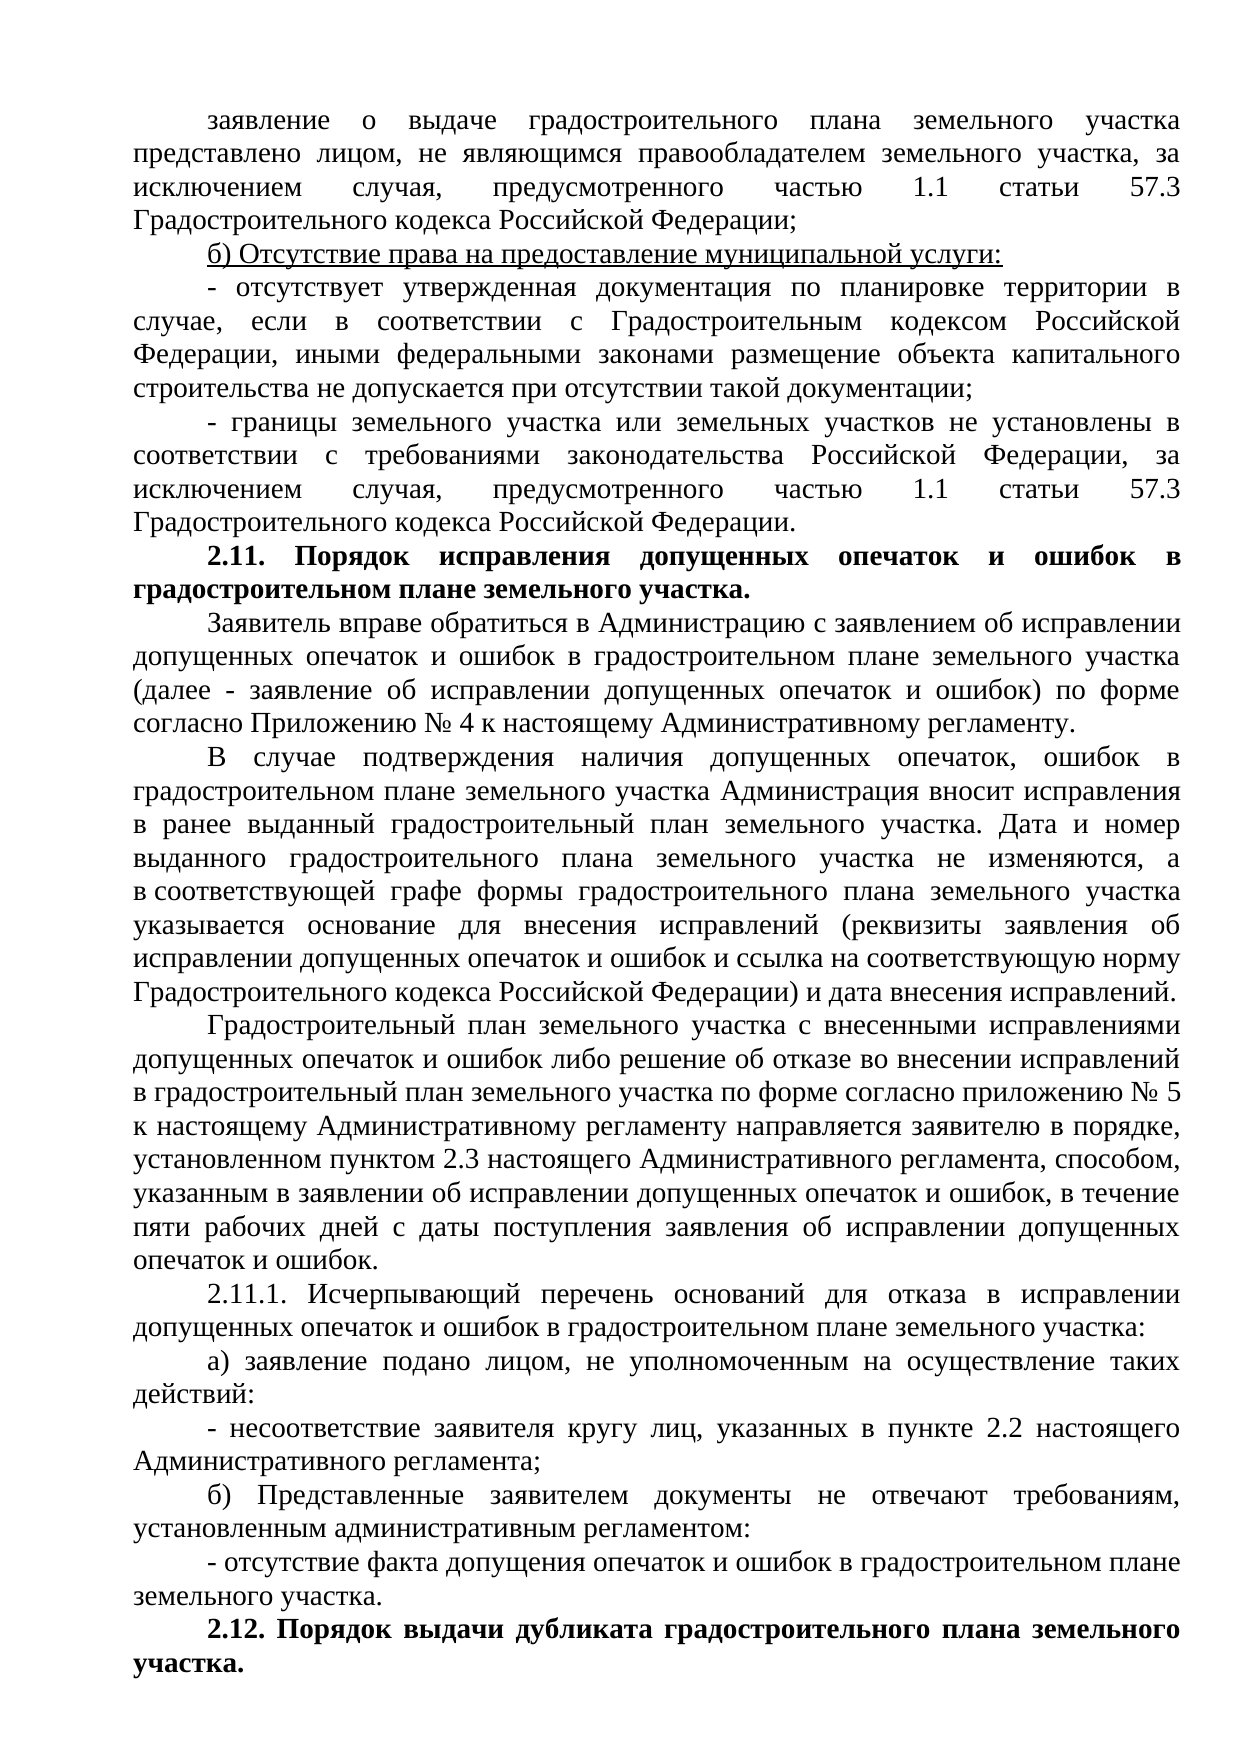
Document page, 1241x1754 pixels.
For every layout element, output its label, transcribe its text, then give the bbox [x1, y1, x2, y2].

text б) Представленные заявителем документы не отвечают требованиям, установленным административным регламентом: [133, 1477, 1181, 1544]
text 2.11. Порядок исправления допущенных опечаток и ошибок в градостроительном плане земельного участка. [133, 538, 1181, 605]
text 2.12. Порядок выдачи дубликата градостроительного плана земельного участка. [133, 1611, 1181, 1678]
text Градостроительный план земельного участка с внесенными исправлениями допущенных опечаток и ошибок либо решение об отказе во внесении исправлений в градостроительный план земельного участка по форме согласно приложению № 5 к настоящему Административному регламенту направляется заявителю в порядке, установленном пунктом 2.3 настоящего Административного регламента, способом, указанным в заявлении об исправлении допущенных опечаток и ошибок, в течение пяти рабочих дней с даты поступления заявления об исправлении допущенных опечаток и ошибок. [133, 1007, 1181, 1276]
text б) Отсутствие права на предоставление муниципальной услуги: [133, 236, 1181, 269]
text 2.11.1. Исчерпывающий перечень оснований для отказа в исправлении допущенных опечаток и ошибок в градостроительном плане земельного участка: [133, 1276, 1181, 1343]
text - отсутствие факта допущения опечаток и ошибок в градостроительном плане земельного участка. [133, 1544, 1181, 1611]
text - несоответствие заявителя кругу лиц, указанных в пункте 2.2 настоящего Административного регламента; [133, 1410, 1181, 1477]
text В случае подтверждения наличия допущенных опечаток, ошибок в градостроительном плане земельного участка Администрация вносит исправления в ранее выданный градостроительный план земельного участка. Дата и номер выданного градостроительного плана земельного участка не изменяются, а в соответствующей графе формы градостроительного плана земельного участка указывается основание для внесения исправлений (реквизиты заявления об исправлении допущенных опечаток и ошибок и ссылка на соответствующую норму Градостроительного кодекса Российской Федерации) и дата внесения исправлений. [133, 739, 1181, 1007]
text а) заявление подано лицом, не уполномоченным на осуществление таких действий: [133, 1343, 1181, 1410]
text - отсутствует утвержденная документация по планировке территории в случае, если в соответствии с Градостроительным кодексом Российской Федерации, иными федеральными законами размещение объекта капитального строительства не допускается при отсутствии такой документации; [133, 269, 1181, 404]
text Заявитель вправе обратиться в Администрацию с заявлением об исправлении допущенных опечаток и ошибок в градостроительном плане земельного участка (далее - заявление об исправлении допущенных опечаток и ошибок) по форме согласно Приложению № 4 к настоящему Административному регламенту. [133, 605, 1181, 739]
text заявление о выдаче градостроительного плана земельного участка представлено лицом, не являющимся правообладателем земельного участка, за исключением случая, предусмотренного частью 1.1 статьи 57.3 Градостроительного кодекса Российской Федерации; [133, 102, 1181, 236]
text - границы земельного участка или земельных участков не установлены в соответствии с требованиями законодательства Российской Федерации, за исключением случая, предусмотренного частью 1.1 статьи 57.3 Градостроительного кодекса Российской Федерации. [133, 404, 1181, 538]
